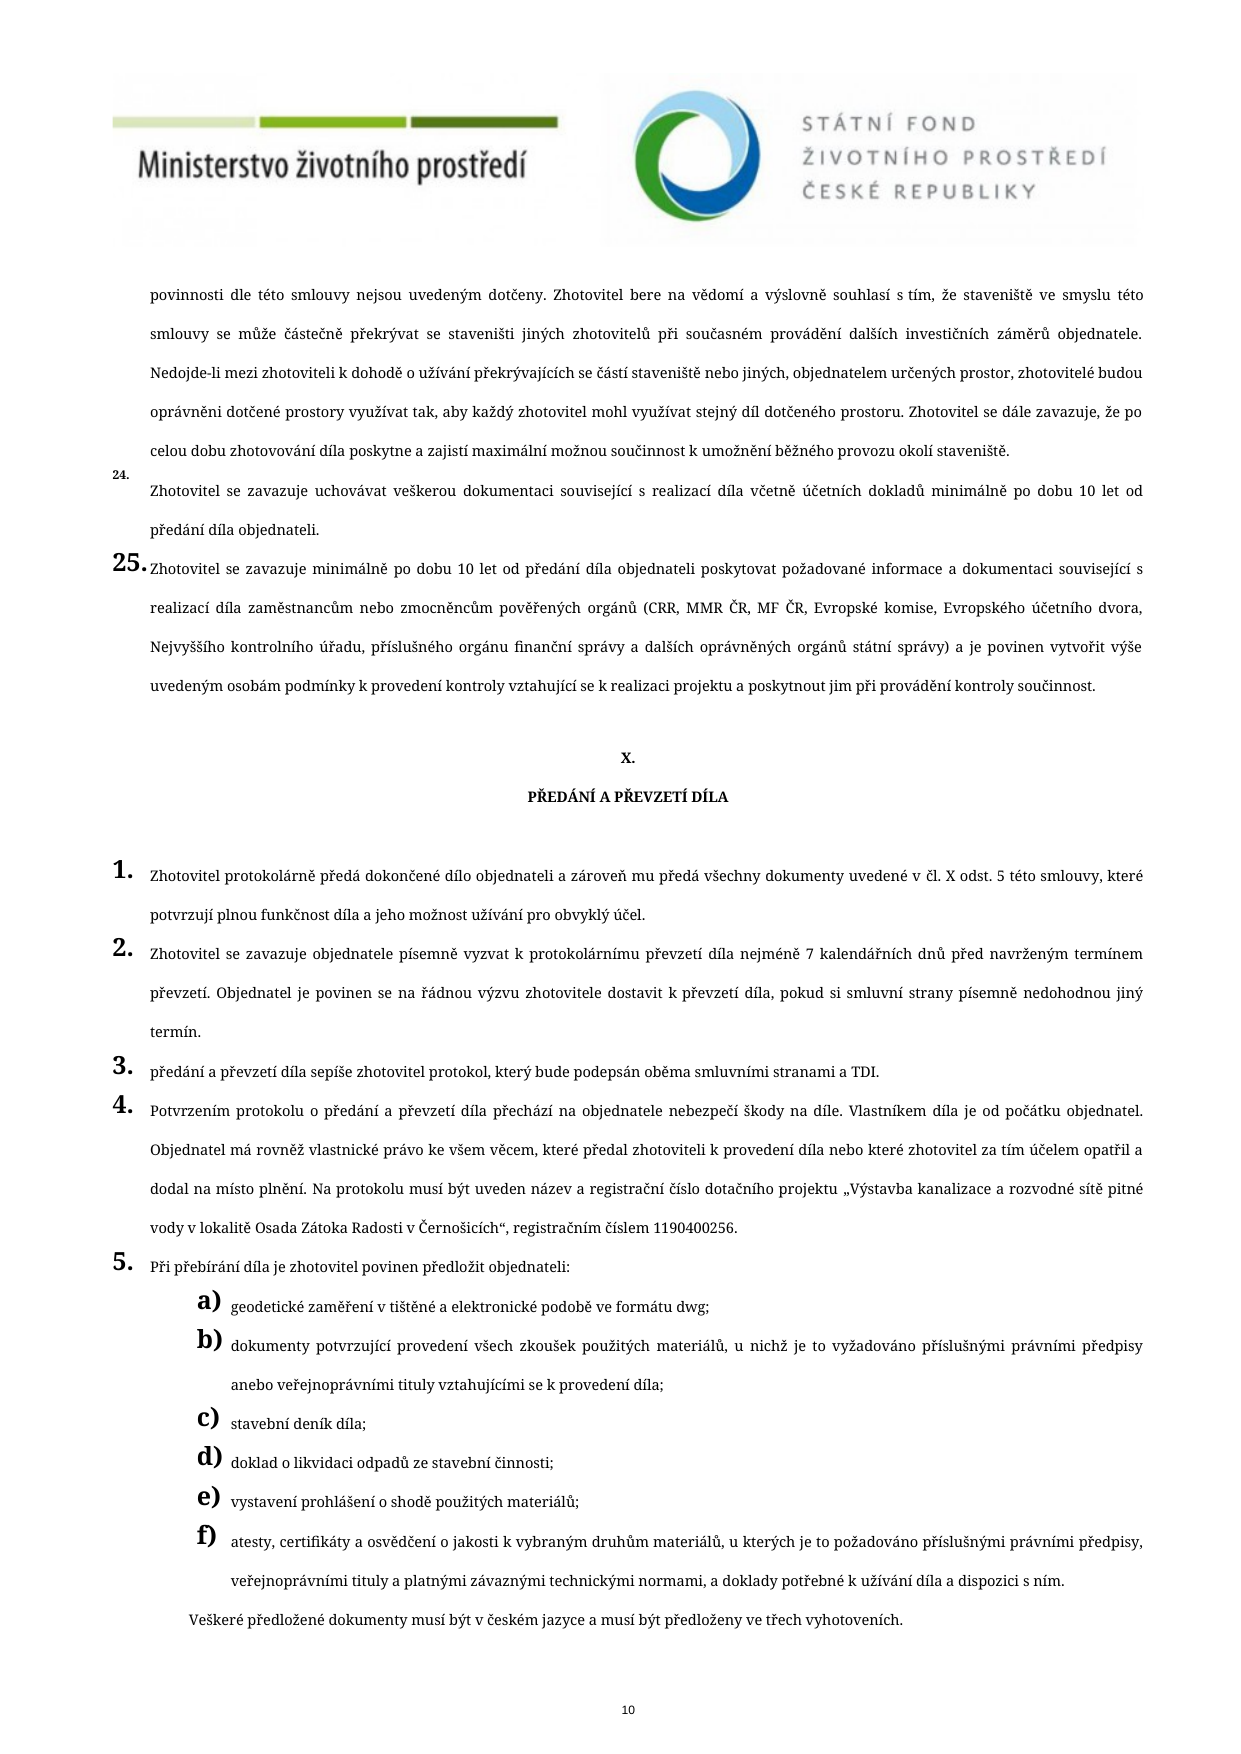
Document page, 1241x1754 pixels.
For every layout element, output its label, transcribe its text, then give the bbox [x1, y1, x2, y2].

list vystavení prohlášení o shodě použitých materiálů; [197, 1478, 1144, 1512]
list atesty, certifikáty a osvědčení o jakosti k vybraným druhům materiálů, u kterých je to požadováno příslušnými právními předpisy, veřejnoprávními tituly a platnými závaznými technickými normami, a doklady potřebné k užívání díla a dispozici s ním. [197, 1517, 1144, 1591]
list Při přebírání díla je zhotovitel povinen předložit objednateli: [112, 1243, 1144, 1277]
list Zhotovitel se zavazuje uchovávat veškerou dokumentaci související s realizací díla včetně účetních dokladů minimálně po dobu 10 let od předání díla objednateli. [112, 466, 1144, 539]
text X. [112, 734, 1144, 768]
list Zhotovitel se zavazuje objednatele písemně vyzvat k protokolárnímu převzetí díla nejméně 7 kalendářních dnů před navrženým termínem převzetí. Objednatel je povinen se na řádnou výzvu zhotovitele dostavit k převzetí díla, pokud si smluvní strany písemně nedohodnou jiný termín. [112, 930, 1144, 1042]
picture [112, 73, 1144, 247]
text PŘEDÁNÍ A PŘEVZETÍ DÍLA [112, 773, 1144, 807]
list předání a převzetí díla sepíše zhotovitel protokol, který bude podepsán oběma smluvními stranami a TDI. [112, 1047, 1144, 1081]
list geodetické zaměření v tištěné a elektronické podobě ve formátu dwg; [197, 1282, 1144, 1316]
list stavební deník díla; [197, 1400, 1144, 1434]
list Zhotovitel protokolárně předá dokončené dílo objednateli a zároveň mu předá všechny dokumenty uvedené v čl. X odst. 5 této smlouvy, které potvrzují plnou funkčnost díla a jeho možnost užívání pro obvyklý účel. [112, 851, 1144, 925]
list dokumenty potvrzující provedení všech zkoušek použitých materiálů, u nichž je to vyžadováno příslušnými právními předpisy anebo veřejnoprávními tituly vztahujícími se k provedení díla; [197, 1321, 1144, 1395]
list Potvrzením protokolu o předání a převzetí díla přechází na objednatele nebezpečí škody na díle. Vlastníkem díla je od počátku objednatel. Objednatel má rovněž vlastnické právo ke všem věcem, které předal zhotoviteli k provedení díla nebo které zhotovitel za tím účelem opatřil a dodal na místo plnění. Na protokolu musí být uveden název a registrační číslo dotačního projektu „Výstavba kanalizace a rozvodné sítě pitné vody v lokalitě Osada Zátoka Radosti v Černošicích“, registračním číslem 1190400256. [112, 1086, 1144, 1238]
list Zhotovitel se zavazuje minimálně po dobu 10 let od předání díla objednateli poskytovat požadované informace a dokumentaci související s realizací díla zaměstnancům nebo zmocněncům pověřených orgánů (CRR, MMR ČR, MF ČR, Evropské komise, Evropského účetního dvora, Nejvyššího kontrolního úřadu, příslušného orgánu finanční správy a dalších oprávněných orgánů státní správy) a je povinen vytvořit výše uvedeným osobám podmínky k provedení kontroly vztahující se k realizaci projektu a poskytnout jim při provádění kontroly součinnost. [112, 545, 1144, 696]
text Veškeré předložené dokumenty musí být v českém jazyce a musí být předloženy ve třech vyhotoveních. [189, 1596, 1144, 1630]
list doklad o likvidaci odpadů ze stavební činnosti; [197, 1439, 1144, 1473]
